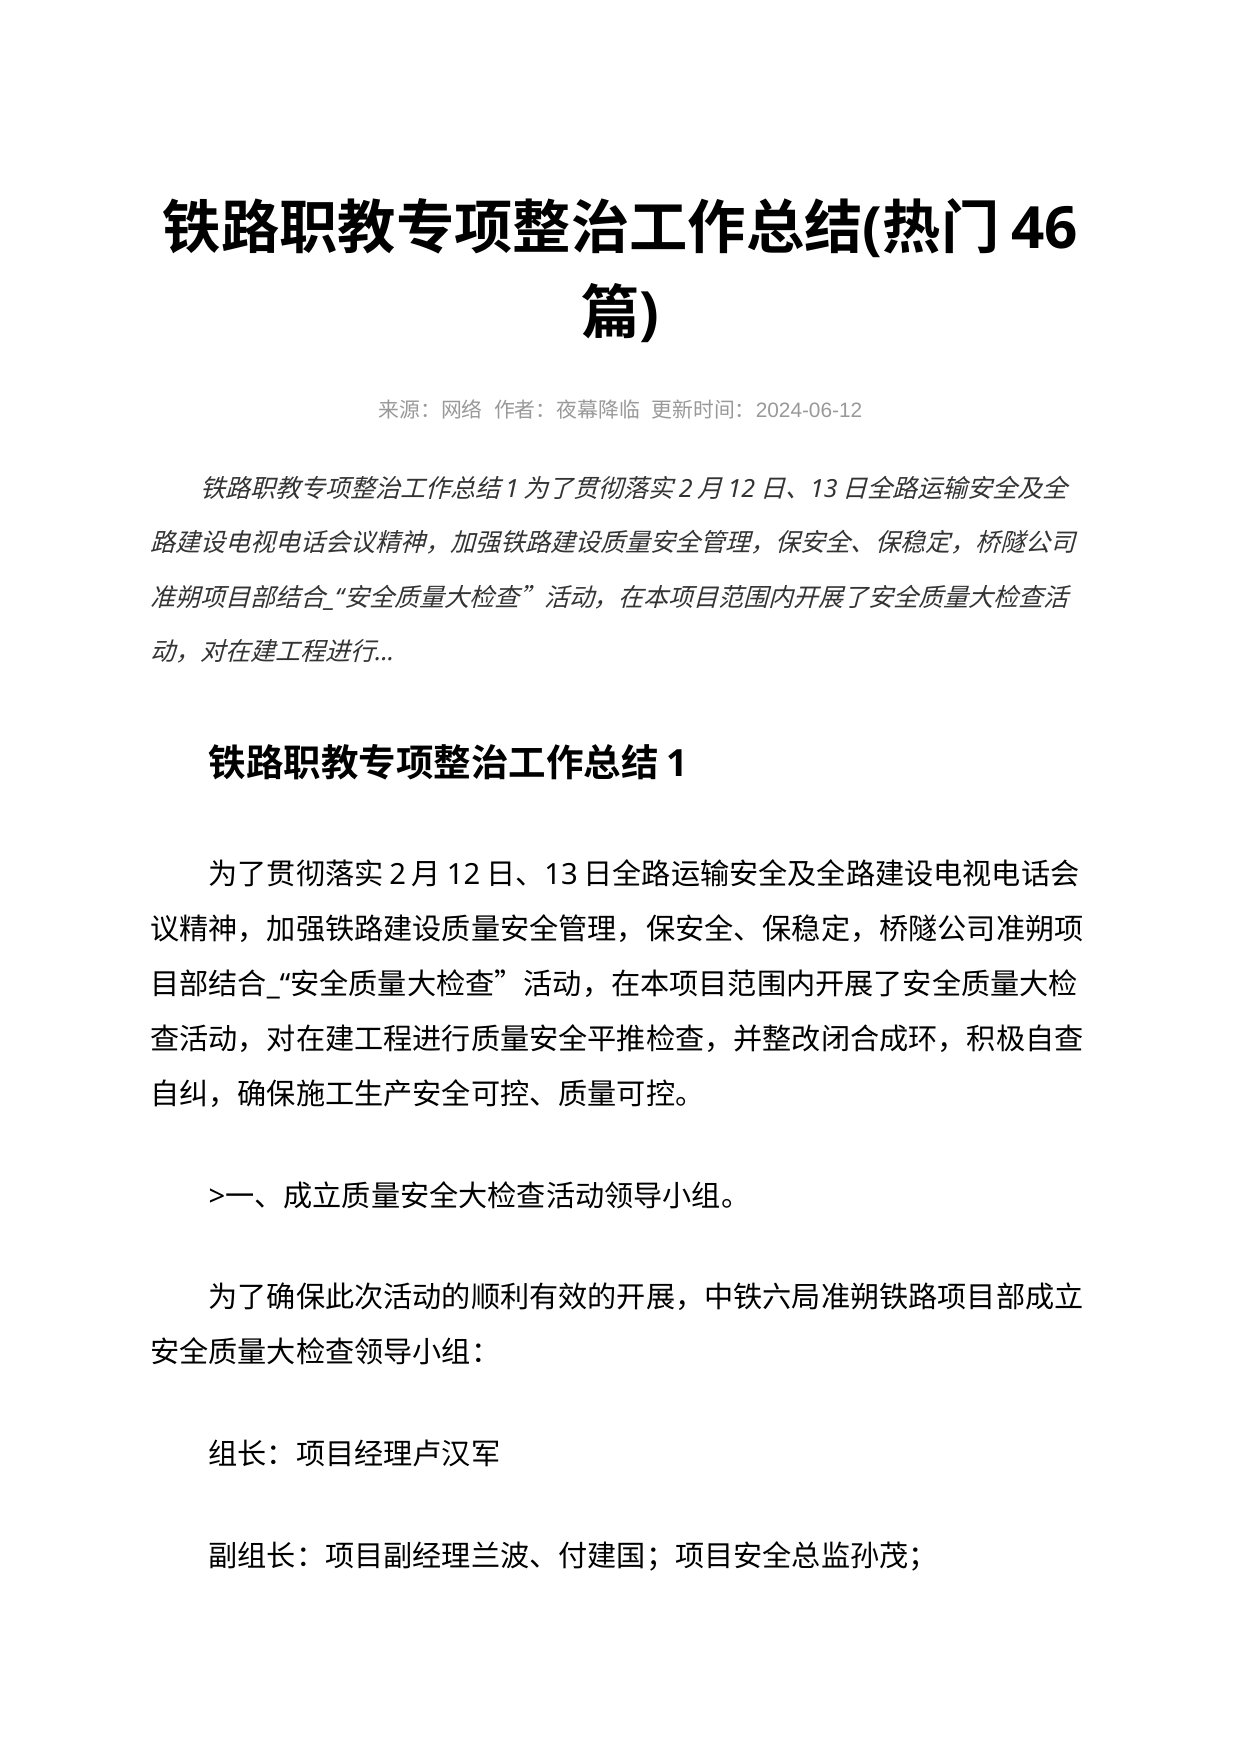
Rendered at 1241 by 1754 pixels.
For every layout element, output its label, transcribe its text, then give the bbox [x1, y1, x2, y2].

text 来源：网络 作者：夜幕降临 更新时间：2024-06-12 [150, 398, 1090, 422]
text 为了确保此次活动的顺利有效的开展，中铁六局准朔铁路项目部成立安全质量大检查领导小组： [150, 1274, 1090, 1371]
text 组长：项目经理卢汉军 [150, 1431, 1090, 1473]
subtitle 铁路职教专项整治工作总结(热门46篇) [150, 181, 1090, 351]
text 副组长：项目副经理兰波、付建国；项目安全总监孙茂； [150, 1532, 1090, 1575]
text 铁路职教专项整治工作总结1 [150, 733, 1090, 787]
text >一、成立质量安全大检查活动领导小组。 [150, 1172, 1090, 1214]
text 为了贯彻落实2月12日、13日全路运输安全及全路建设电视电话会议精神，加强铁路建设质量安全管理，保安全、保稳定，桥隧公司准朔项目部结合_“安全质量大检查”活动，在本项目范围内开展了安全质量大检查活动，对在建工程进行质量安全平推检查，并整改闭合成环，积极自查自纠，确保施工生产安全可控、质量可控。 [150, 851, 1090, 1113]
text 铁路职教专项整治工作总结1为了贯彻落实2月12日、13日全路运输安全及全路建设电视电话会议精神，加强铁路建设质量安全管理，保安全、保稳定，桥隧公司准朔项目部结合_“安全质量大检查”活动，在本项目范围内开展了安全质量大检查活动，对在建工程进行... [150, 468, 1090, 668]
